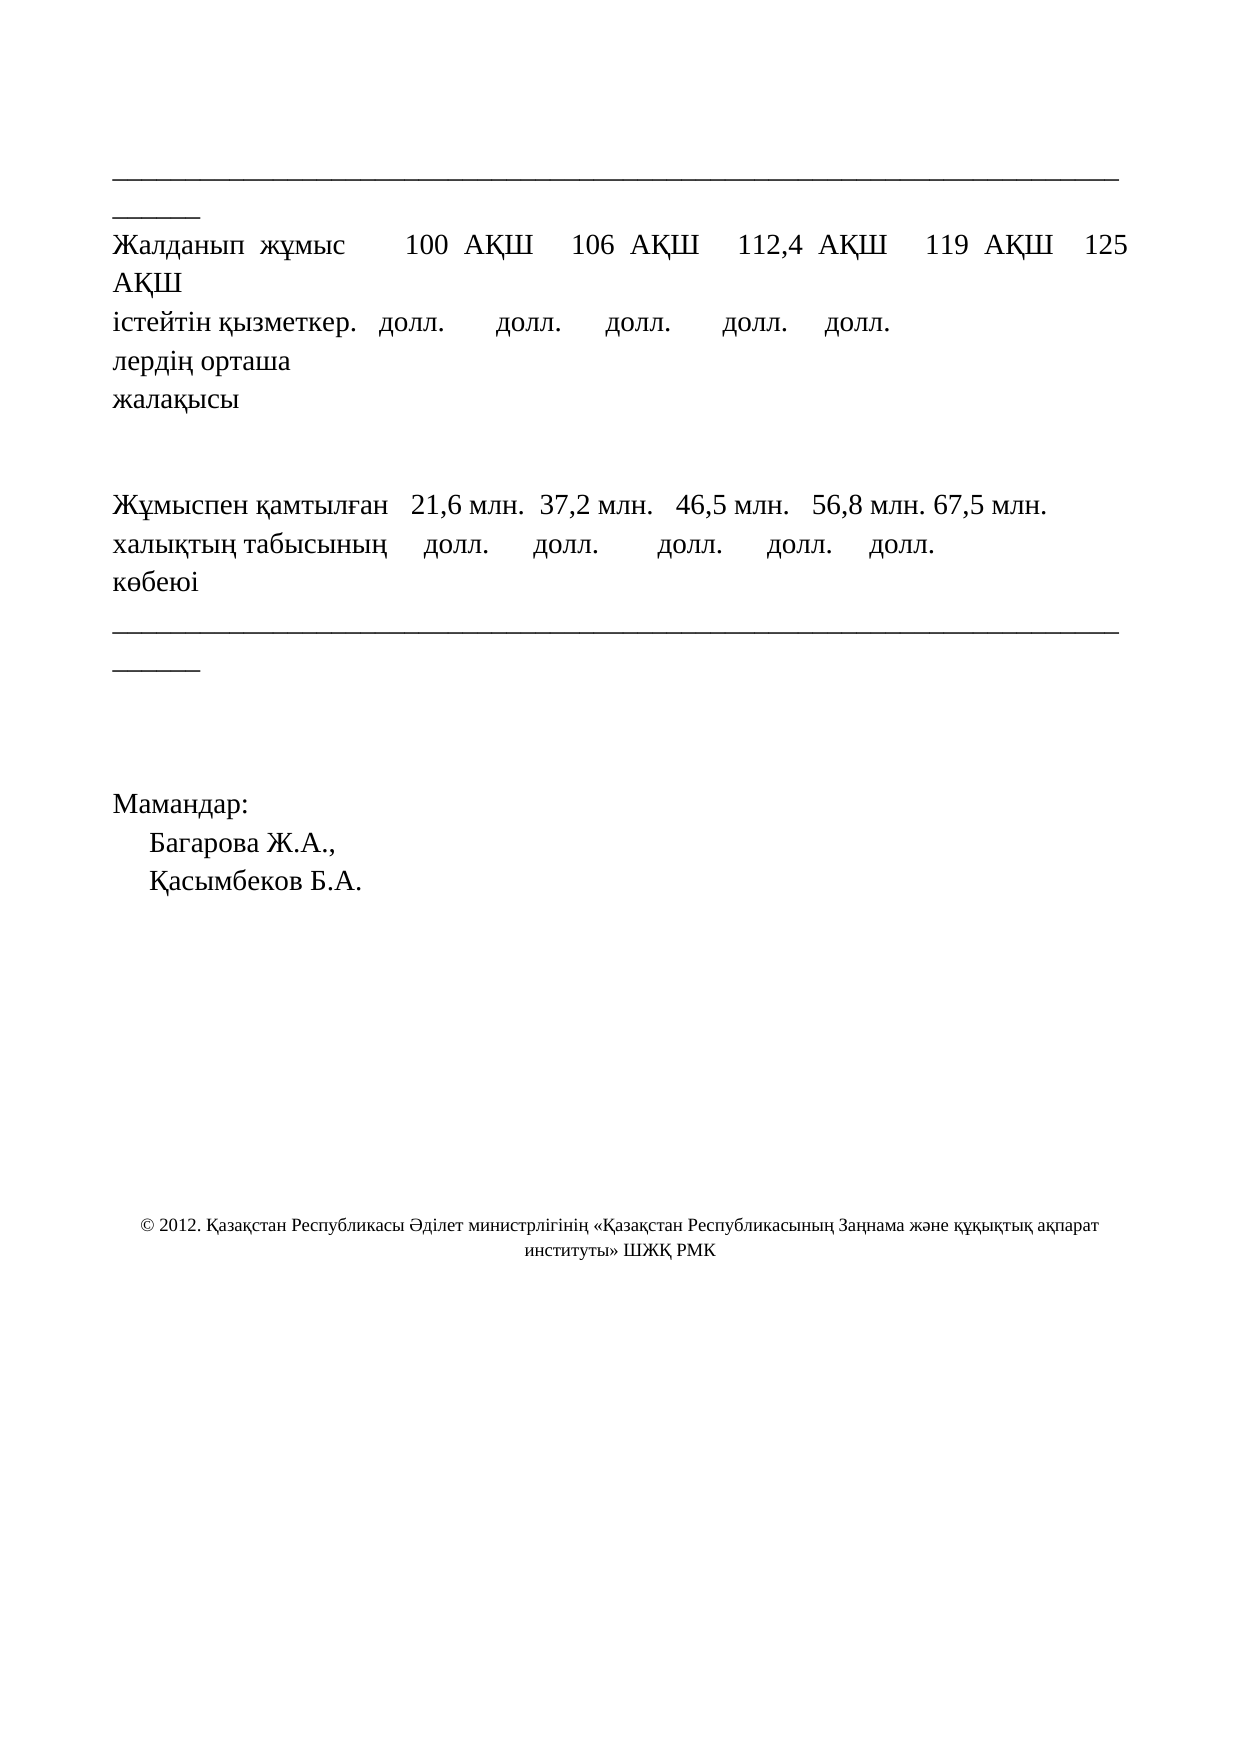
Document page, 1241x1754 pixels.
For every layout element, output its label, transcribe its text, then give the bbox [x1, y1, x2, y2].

text Қасымбеков Б.А. [112, 863, 1128, 897]
text көбеюі [112, 564, 1128, 598]
text Багарова Ж.А., [112, 825, 1128, 858]
text Жұмыспен қамтылған 21,6 млн. 37,2 млн. 46,5 млн. 56,8 млн. 67,5 млн. [112, 487, 1128, 521]
text істейтін қызметкер. долл. долл. долл. долл. долл. [112, 304, 1128, 338]
text халықтың табысының долл. долл. долл. долл. долл. [112, 526, 1128, 559]
text лердің орташа [112, 343, 1128, 376]
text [112, 150, 1128, 222]
text © 2012. Қазақстан Республикасы Әділет министрлігінің «Қазақстан Республикасының Заңнама және құқықтық ақпарат институты» ШЖҚ РМК [112, 1214, 1128, 1261]
text ___________________________________________________________________________ [112, 603, 1128, 675]
text жалақысы [112, 381, 1128, 415]
text Мамандар: [112, 786, 1128, 820]
text Жалданып жұмыс 100 АҚШ 106 АҚШ 112,4 АҚШ 119 АҚШ 125 АҚШ [112, 227, 1128, 299]
